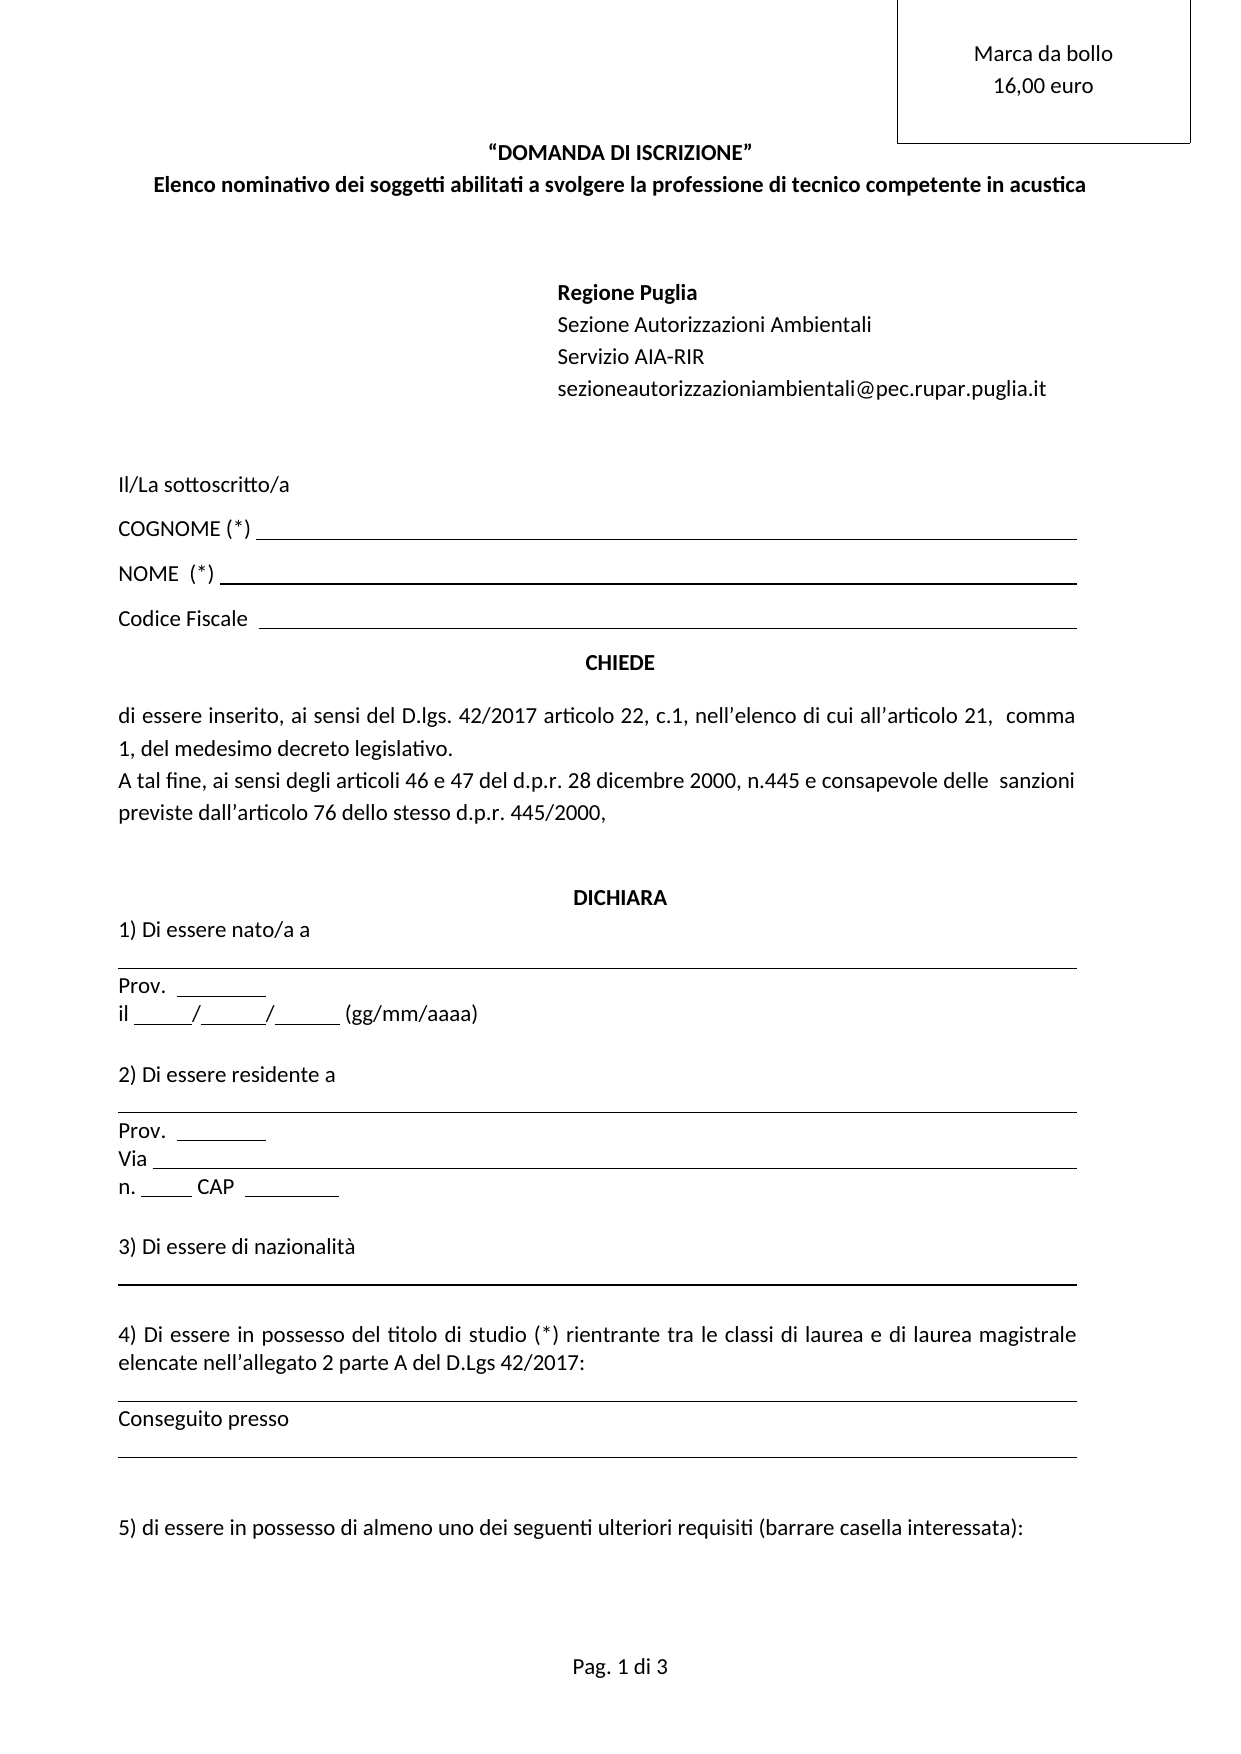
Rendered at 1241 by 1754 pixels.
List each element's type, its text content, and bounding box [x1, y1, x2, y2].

text Codice Fiscale [118, 604, 1122, 632]
text Prov. [118, 1116, 1122, 1144]
text Via [118, 1144, 1122, 1172]
text 3) Di essere di nazionalità [118, 1232, 1122, 1260]
text 2) Di essere residente a [118, 1060, 1122, 1088]
text 4) Di essere in possesso del titolo di studio (*) rientrante tra le classi di laurea e di laurea magistrale elencate nell’allegato 2 parte A del D.Lgs 42/2017: [118, 1320, 1078, 1376]
text 1) Di essere nato/a a [118, 916, 1122, 943]
text A tal fine, ai sensi degli articoli 46 e 47 del d.p.r. 28 dicembre 2000, n.445 e consapevole delle sanzioni previste dall’articolo 76 dello stesso d.p.r. 445/2000, [118, 766, 1078, 826]
text “DOMANDA DI ISCRIZIONE” [118, 138, 1122, 166]
text il / / (gg/mm/aaaa) [118, 999, 1122, 1028]
text COGNOME (*) [118, 514, 1122, 542]
text Conseguito presso [118, 1404, 1122, 1432]
text n. CAP [118, 1172, 1122, 1200]
text di essere inserito, ai sensi del D.lgs. 42/2017 articolo 22, c.1, nell’elenco di cui all’articolo 21, comma 1, del medesimo decreto legislativo. [118, 702, 1078, 762]
text NOME (*) [118, 559, 1078, 587]
text Elenco nominativo dei soggetti abilitati a svolgere la professione di tecnico competente in acustica [118, 171, 1122, 199]
text Prov. [118, 972, 1122, 999]
text Il/La sottoscritto/a [118, 470, 1048, 498]
text DICHIARA [118, 883, 1122, 911]
text CHIEDE [118, 648, 1122, 677]
text 5) di essere in possesso di almeno uno dei seguenti ulteriori requisiti (barrare casella interessata): [118, 1513, 1122, 1541]
